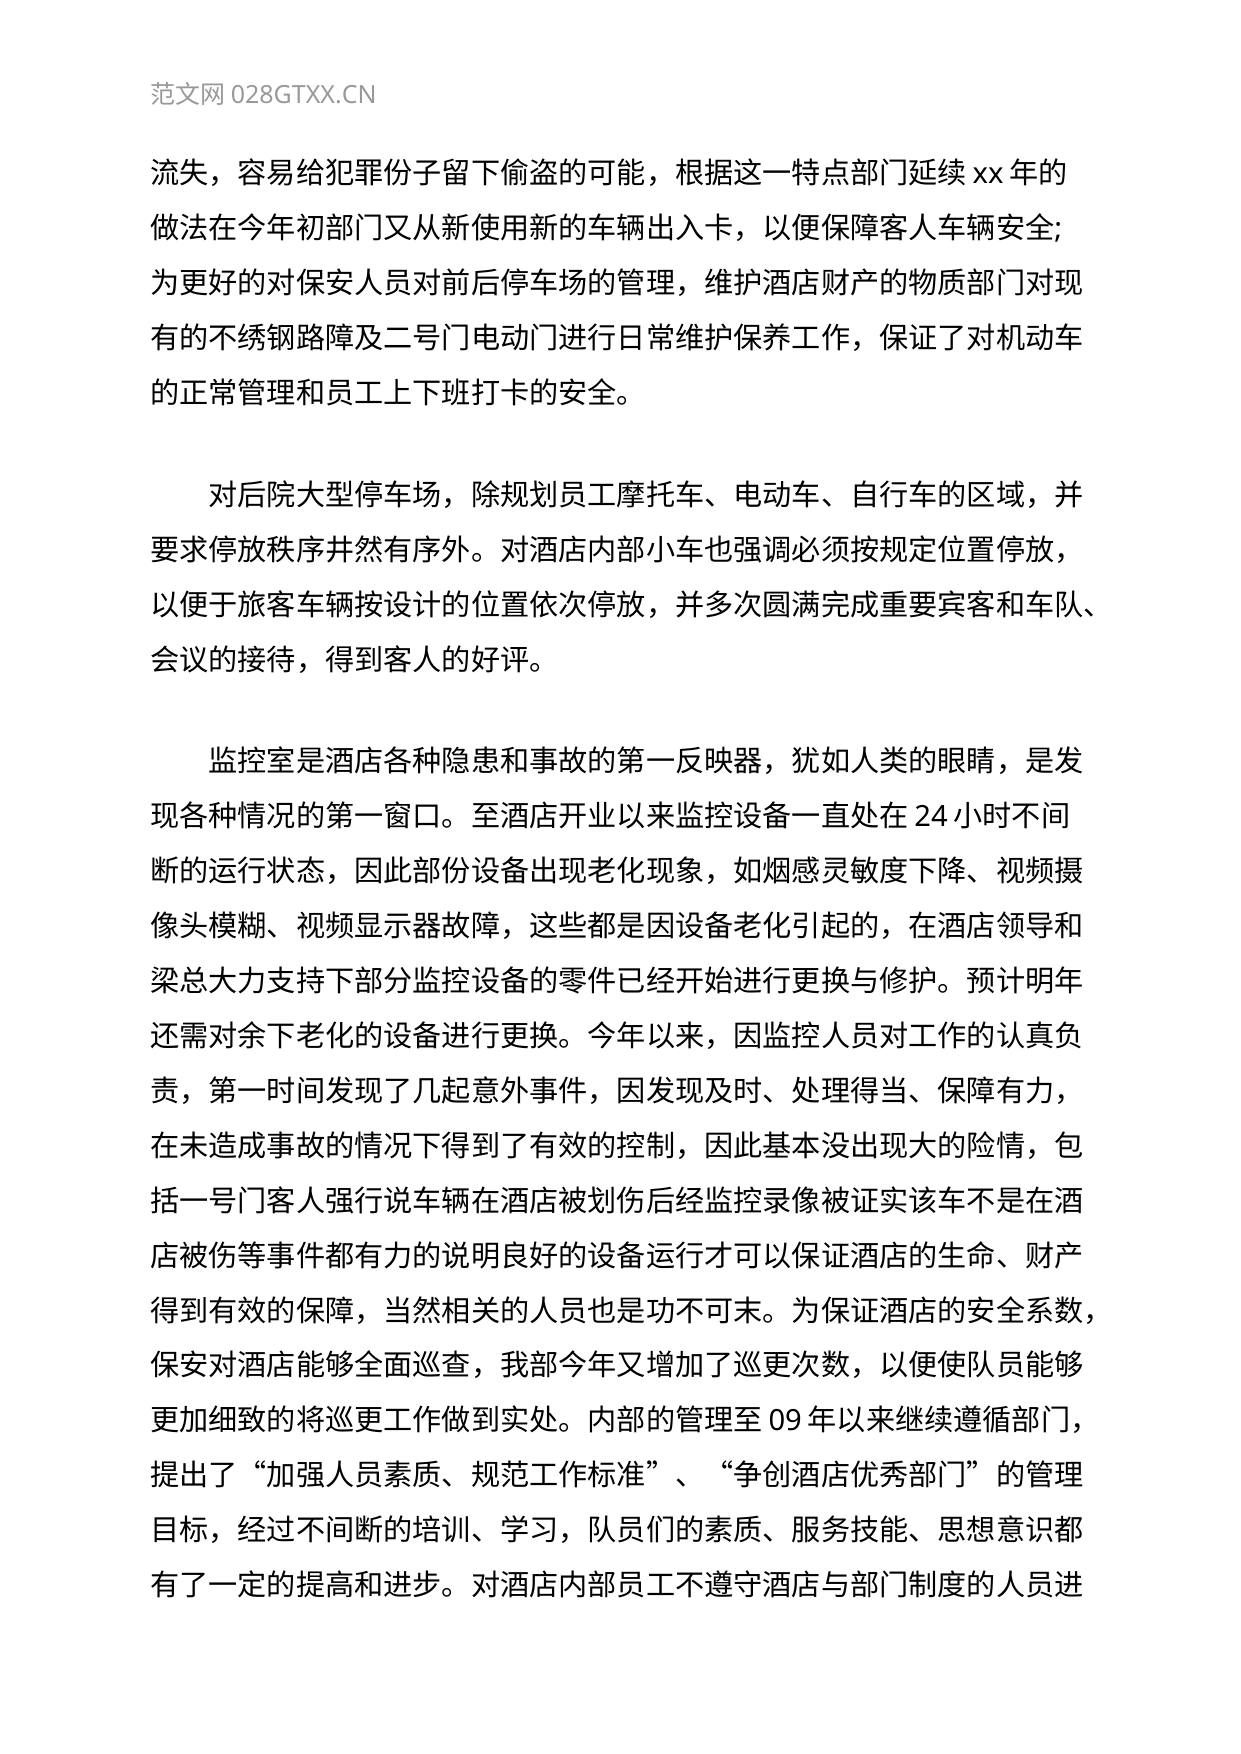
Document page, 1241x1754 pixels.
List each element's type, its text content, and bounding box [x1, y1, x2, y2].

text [150, 738, 1090, 1604]
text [150, 150, 1090, 412]
text 对后院大型停车场，除规划员工摩托车、电动车、自行车的区域，并要求停放秩序井然有序外。对酒店内部小车也强调必须按规定位置停放，以便于旅客车辆按设计的位置依次停放，并多次圆满完成重要宾客和车队、会议的接待，得到客人的好评。 [150, 472, 1090, 678]
